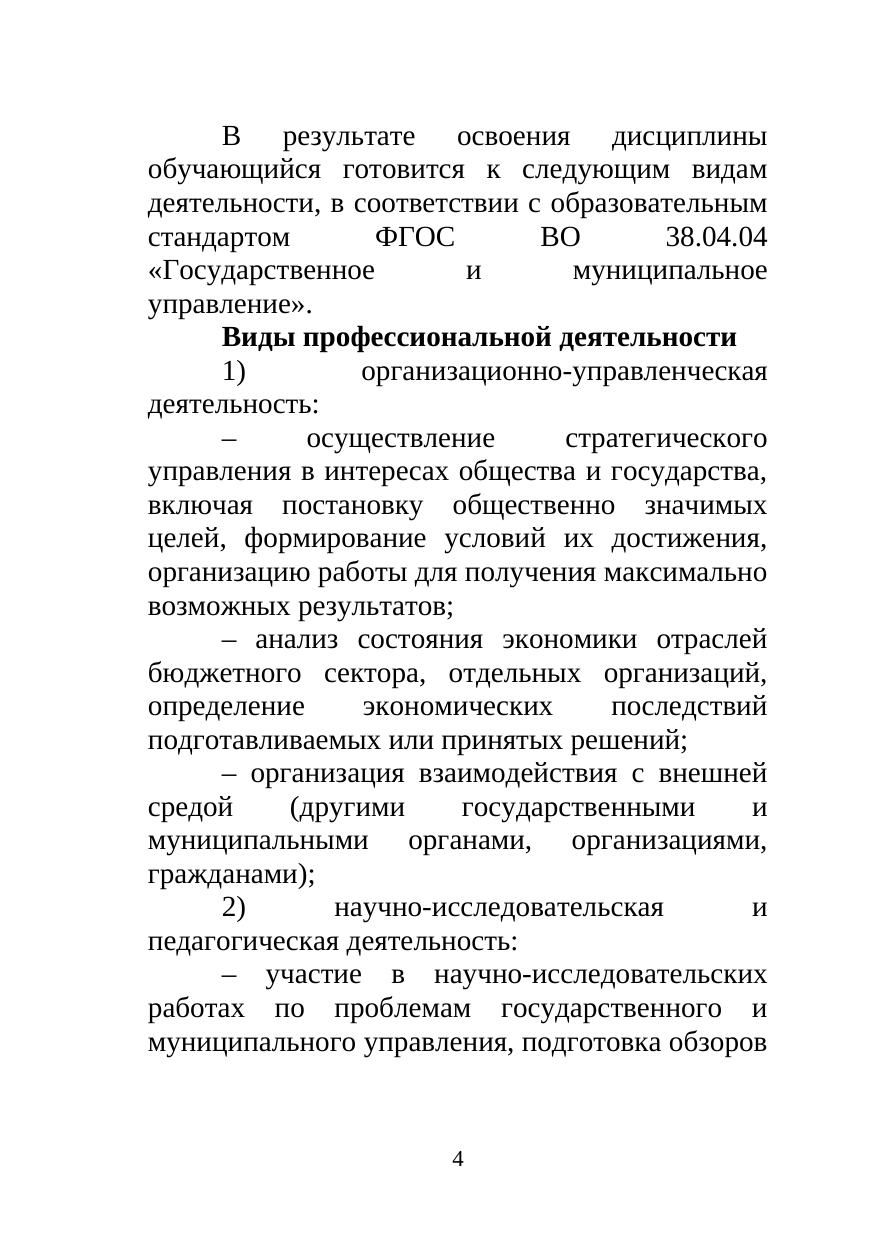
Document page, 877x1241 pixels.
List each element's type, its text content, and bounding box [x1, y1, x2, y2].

text – осуществление стратегического управления в интересах общества и государства, включая постановку общественно значимых целей, формирование условий их достижения, организацию работы для получения максимально возможных результатов; [148, 420, 768, 621]
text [148, 957, 768, 1057]
text – организация взаимодействия с внешней средой (другими государственными и муниципальными органами, организациями, гражданами); [148, 755, 768, 889]
text – анализ состояния экономики отраслей бюджетного сектора, отдельных организаций, определение экономических последствий подготавливаемых или принятых решений; [148, 621, 768, 755]
text 1) организационно-управленческая деятельность: [148, 353, 768, 420]
text 2) научно-исследовательская и педагогическая деятельность: [148, 889, 768, 957]
text Виды профессиональной деятельности [148, 319, 768, 353]
text В результате освоения дисциплины обучающийся готовится к следующим видам деятельности, в соответствии с образовательным стандартом ФГОС ВО 38.04.04 «Государственное и муниципальное управление». [148, 118, 768, 319]
